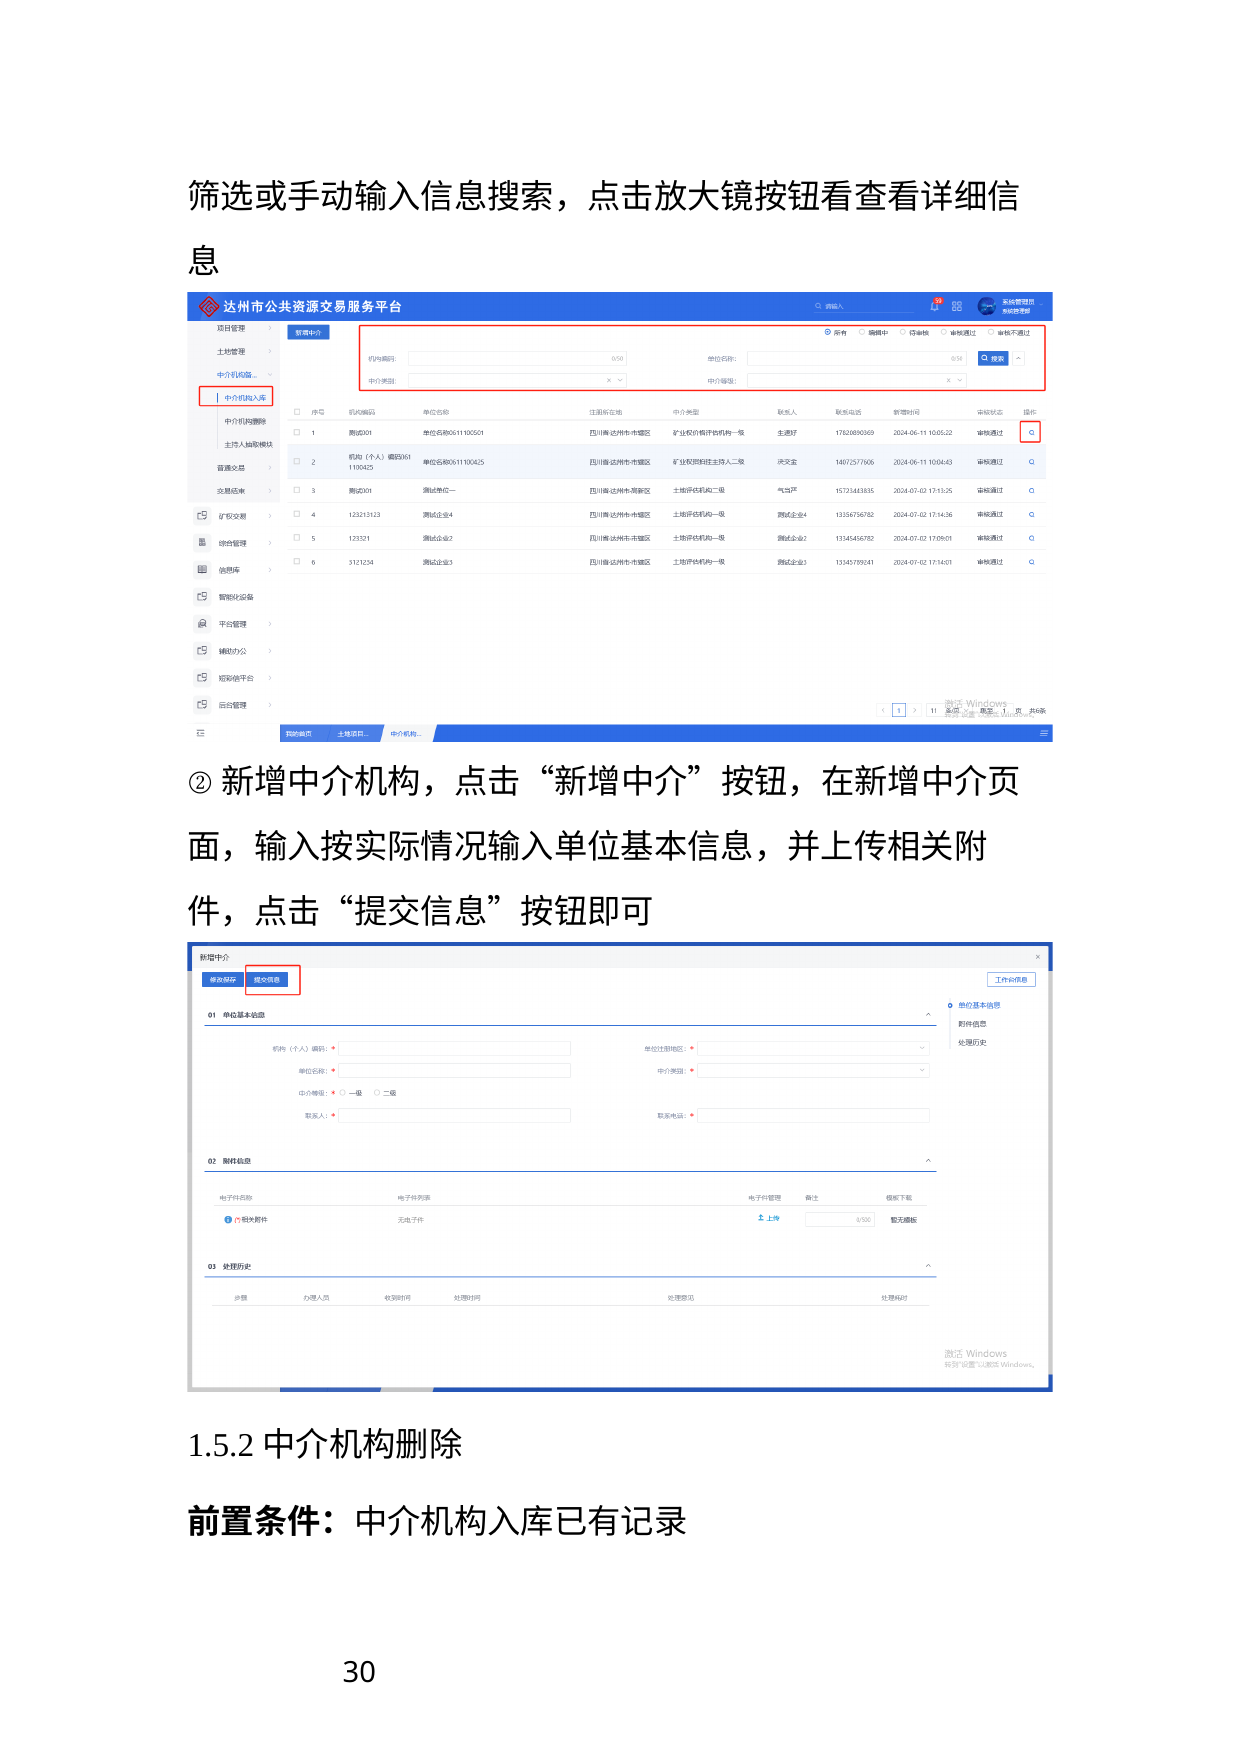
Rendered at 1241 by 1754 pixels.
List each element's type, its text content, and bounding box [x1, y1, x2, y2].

subtitle 1.5.2 中介机构删除 [187, 1409, 1053, 1474]
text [187, 162, 1053, 292]
text ② 新增中介机构，点击“新增中介”按钮，在新增中介页面，输入按实际情况输入单位基本信息，并上传相关附件，点击“提交信息”按钮即可 [187, 747, 1053, 942]
text 前置条件：中介机构入库已有记录 [187, 1487, 1053, 1552]
picture [187, 292, 1053, 742]
picture [187, 942, 1053, 1392]
